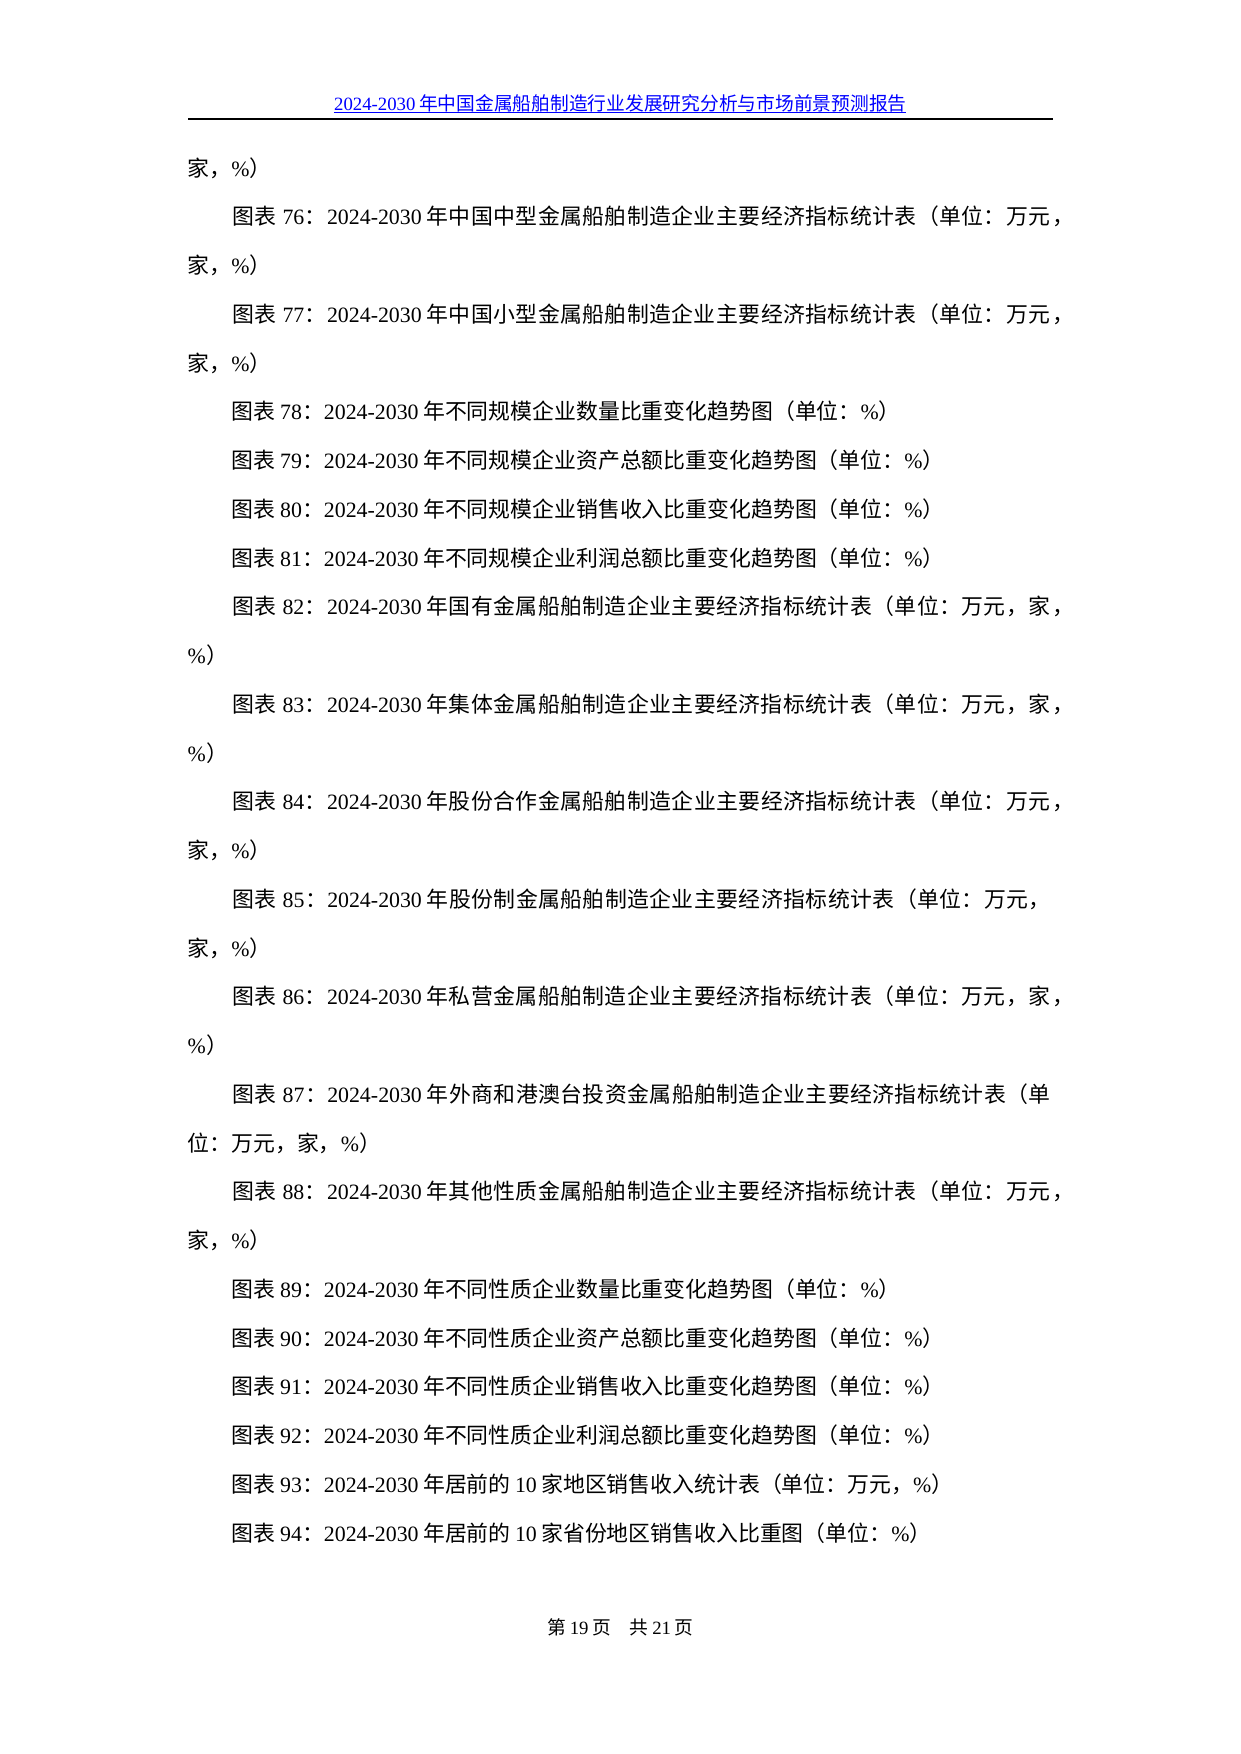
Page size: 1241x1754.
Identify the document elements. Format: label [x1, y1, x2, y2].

text [187, 150, 1053, 1548]
